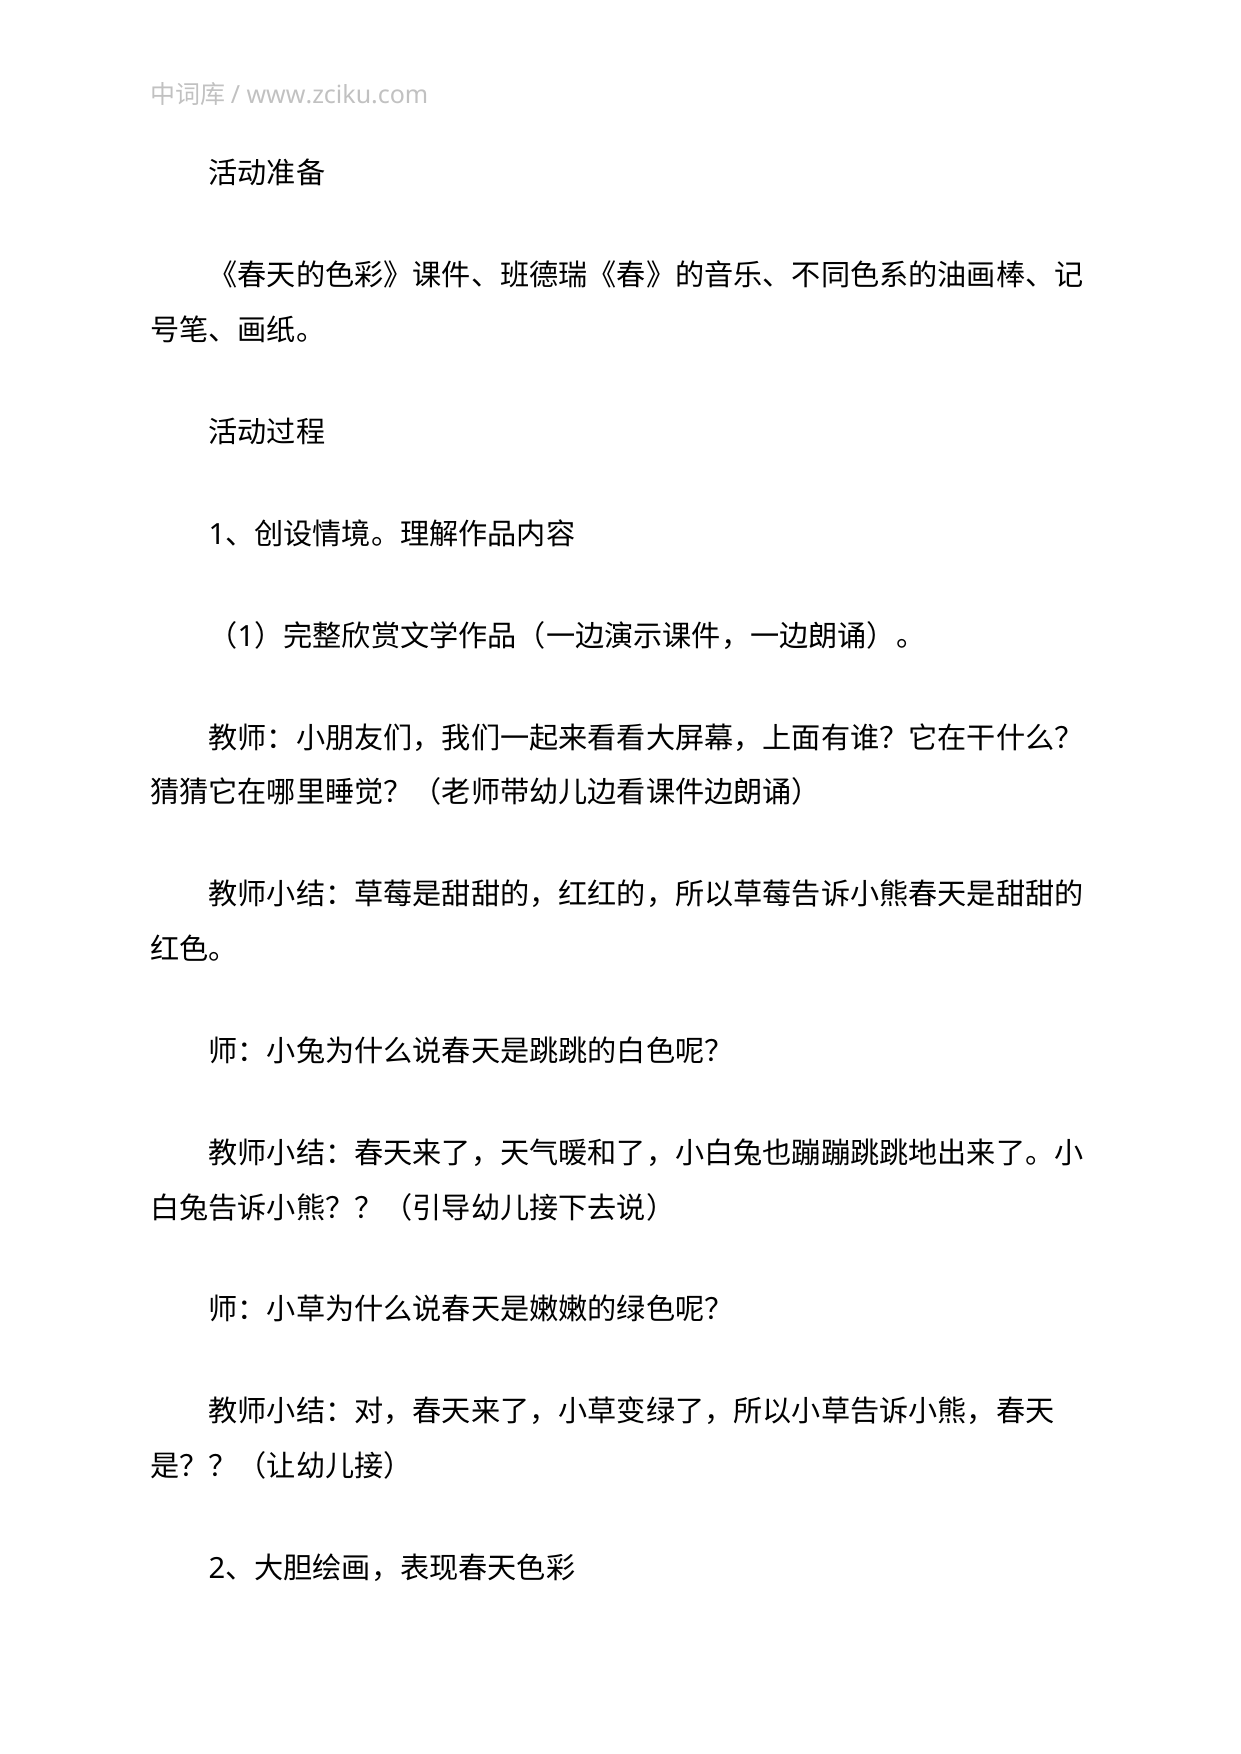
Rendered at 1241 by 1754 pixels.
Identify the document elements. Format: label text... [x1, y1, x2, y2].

text 活动准备 [150, 150, 1090, 192]
text 教师小结：对，春天来了，小草变绿了，所以小草告诉小熊，春天是？？（让幼儿接） [150, 1388, 1090, 1485]
text 《春天的色彩》课件、班德瑞《春》的音乐、不同色系的油画棒、记号笔、画纸。 [150, 252, 1090, 349]
text 师：小草为什么说春天是嫩嫩的绿色呢？ [150, 1286, 1090, 1328]
text 1、创设情境。理解作品内容 [150, 510, 1090, 553]
text 教师小结：草莓是甜甜的，红红的，所以草莓告诉小熊春天是甜甜的红色。 [150, 871, 1090, 968]
text 教师小结：春天来了，天气暖和了，小白兔也蹦蹦跳跳地出来了。小白兔告诉小熊？？（引导幼儿接下去说） [150, 1129, 1090, 1226]
text 教师：小朋友们，我们一起来看看大屏幕，上面有谁？它在干什么？猜猜它在哪里睡觉？（老师带幼儿边看课件边朗诵） [150, 714, 1090, 811]
text （1）完整欣赏文学作品（一边演示课件，一边朗诵）。 [150, 612, 1090, 654]
text 活动过程 [150, 408, 1090, 451]
text 2、大胆绘画，表现春天色彩 [150, 1544, 1090, 1587]
text 师：小兔为什么说春天是跳跳的白色呢？ [150, 1027, 1090, 1070]
